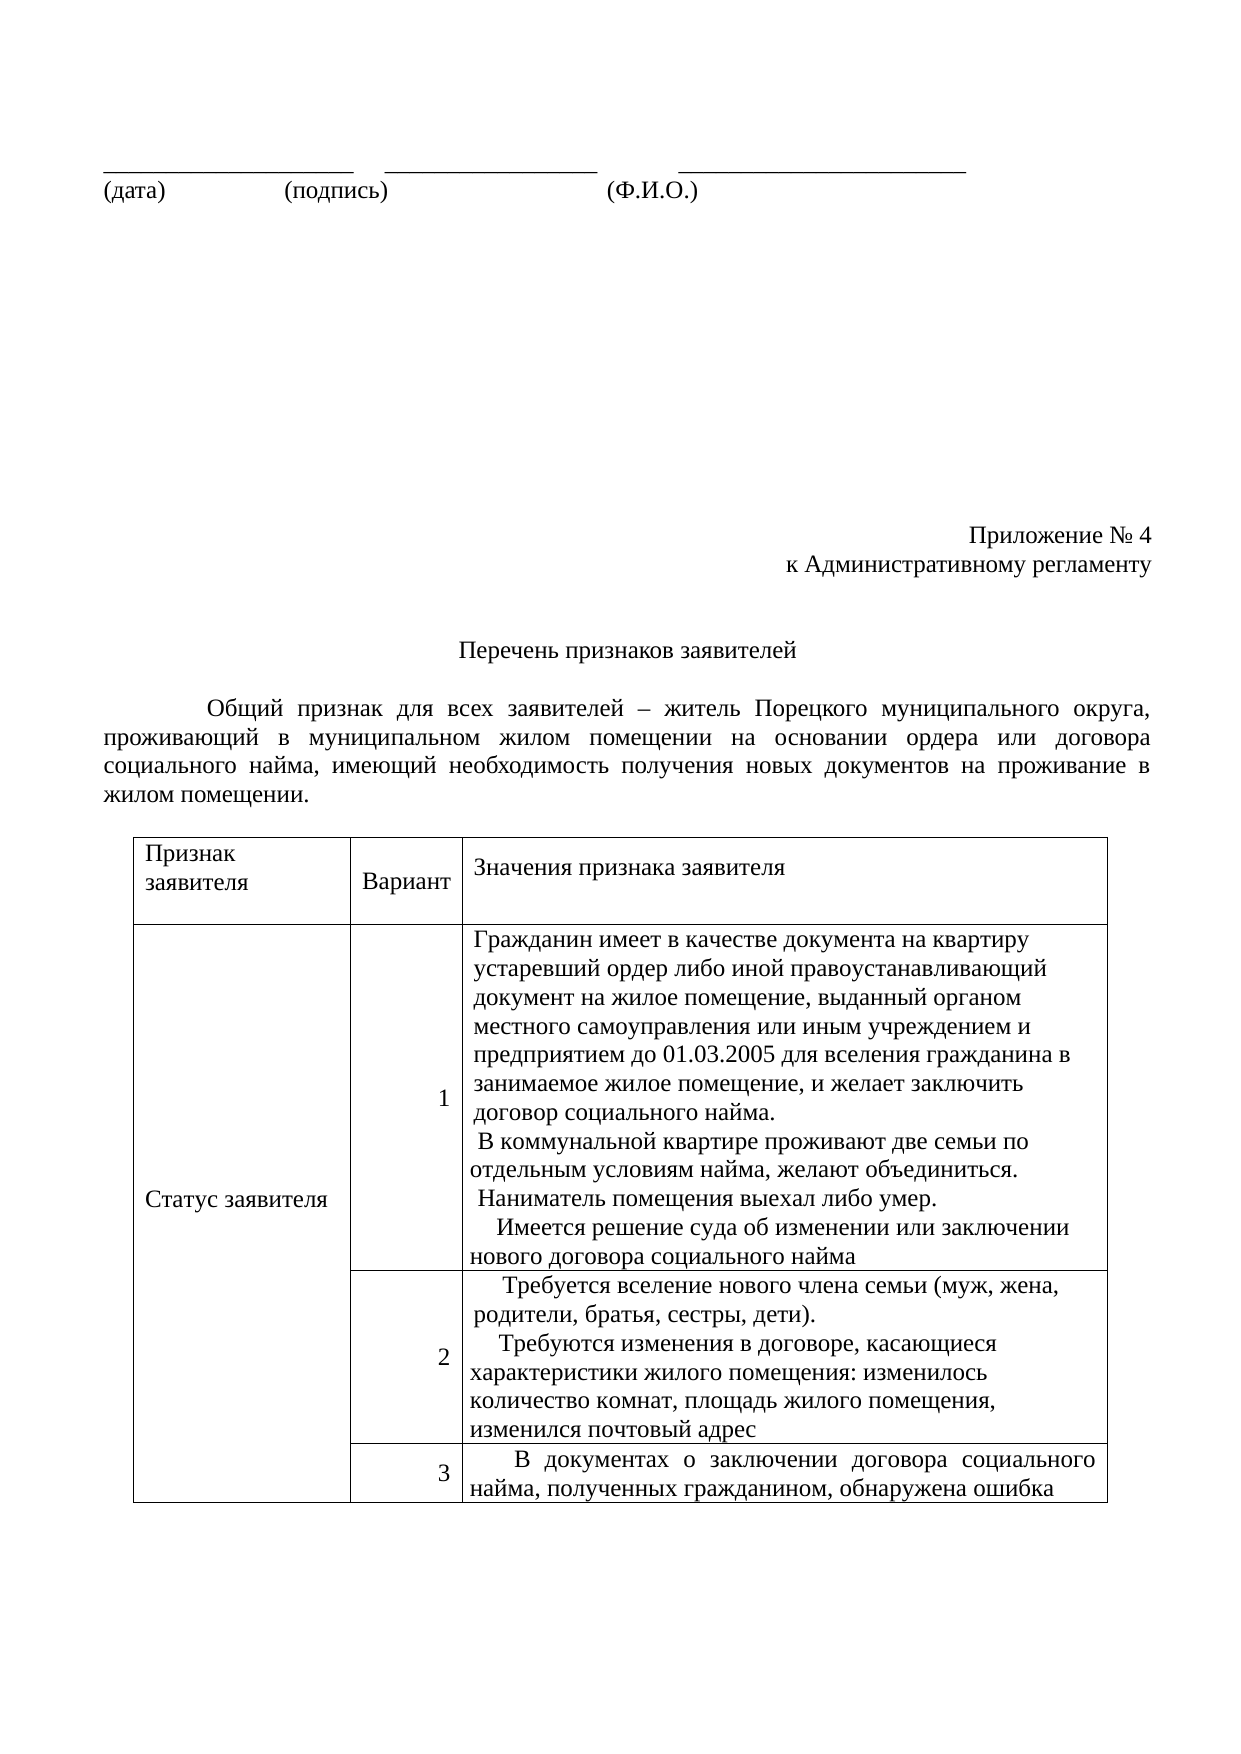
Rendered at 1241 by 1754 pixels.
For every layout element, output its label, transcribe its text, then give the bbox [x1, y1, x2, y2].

table_cell Гражданин имеет в качестве документа на квартиру устаревший ордер либо иной правоустанавливающий документ на жилое помещение, выданный органом местного самоуправления или иным учреждением и предприятием до 01.03.2005 для вселения гражданина в занимаемое жилое помещение, и желает заключить договор социального найма. В коммунальной квартире проживают две семьи по отдельным условиям найма, желают объединиться. Наниматель помещения выехал либо умер. Имеется решение суда об изменении или заключении нового договора социального найма [463, 925, 1107, 1269]
table_cell 2 [351, 1271, 462, 1443]
text Приложение № 4 [103, 521, 1152, 549]
table_header Вариант [351, 838, 462, 923]
text Перечень признаков заявителей [103, 636, 1152, 664]
table_header Признак заявителя [134, 838, 350, 923]
text ____________________ _________________ _______________________ [103, 147, 1152, 176]
table_cell Требуется вселение нового члена семьи (муж, жена, родители, братья, сестры, дети). Требуются изменения в договоре, касающиеся характеристики жилого помещения: изменилось количество комнат, площадь жилого помещения, изменился почтовый адрес [463, 1271, 1107, 1443]
table_cell Статус заявителя [134, 925, 350, 1502]
table_header Значения признака заявителя [463, 838, 1107, 923]
text (дата) (подпись) (Ф.И.О.) [103, 176, 1152, 204]
table_cell 1 [351, 925, 462, 1269]
text к Административному регламенту [103, 549, 1152, 578]
text Общий признак для всех заявителей – житель Порецкого муниципального округа, проживающий в муниципальном жилом помещении на основании ордера или договора социального найма, имеющий необходимость получения новых документов на проживание в жилом помещении. [103, 693, 1152, 808]
table_cell 3 [351, 1444, 462, 1502]
table_cell В документах о заключении договора социального найма, полученных гражданином, обнаружена ошибка [463, 1444, 1107, 1502]
